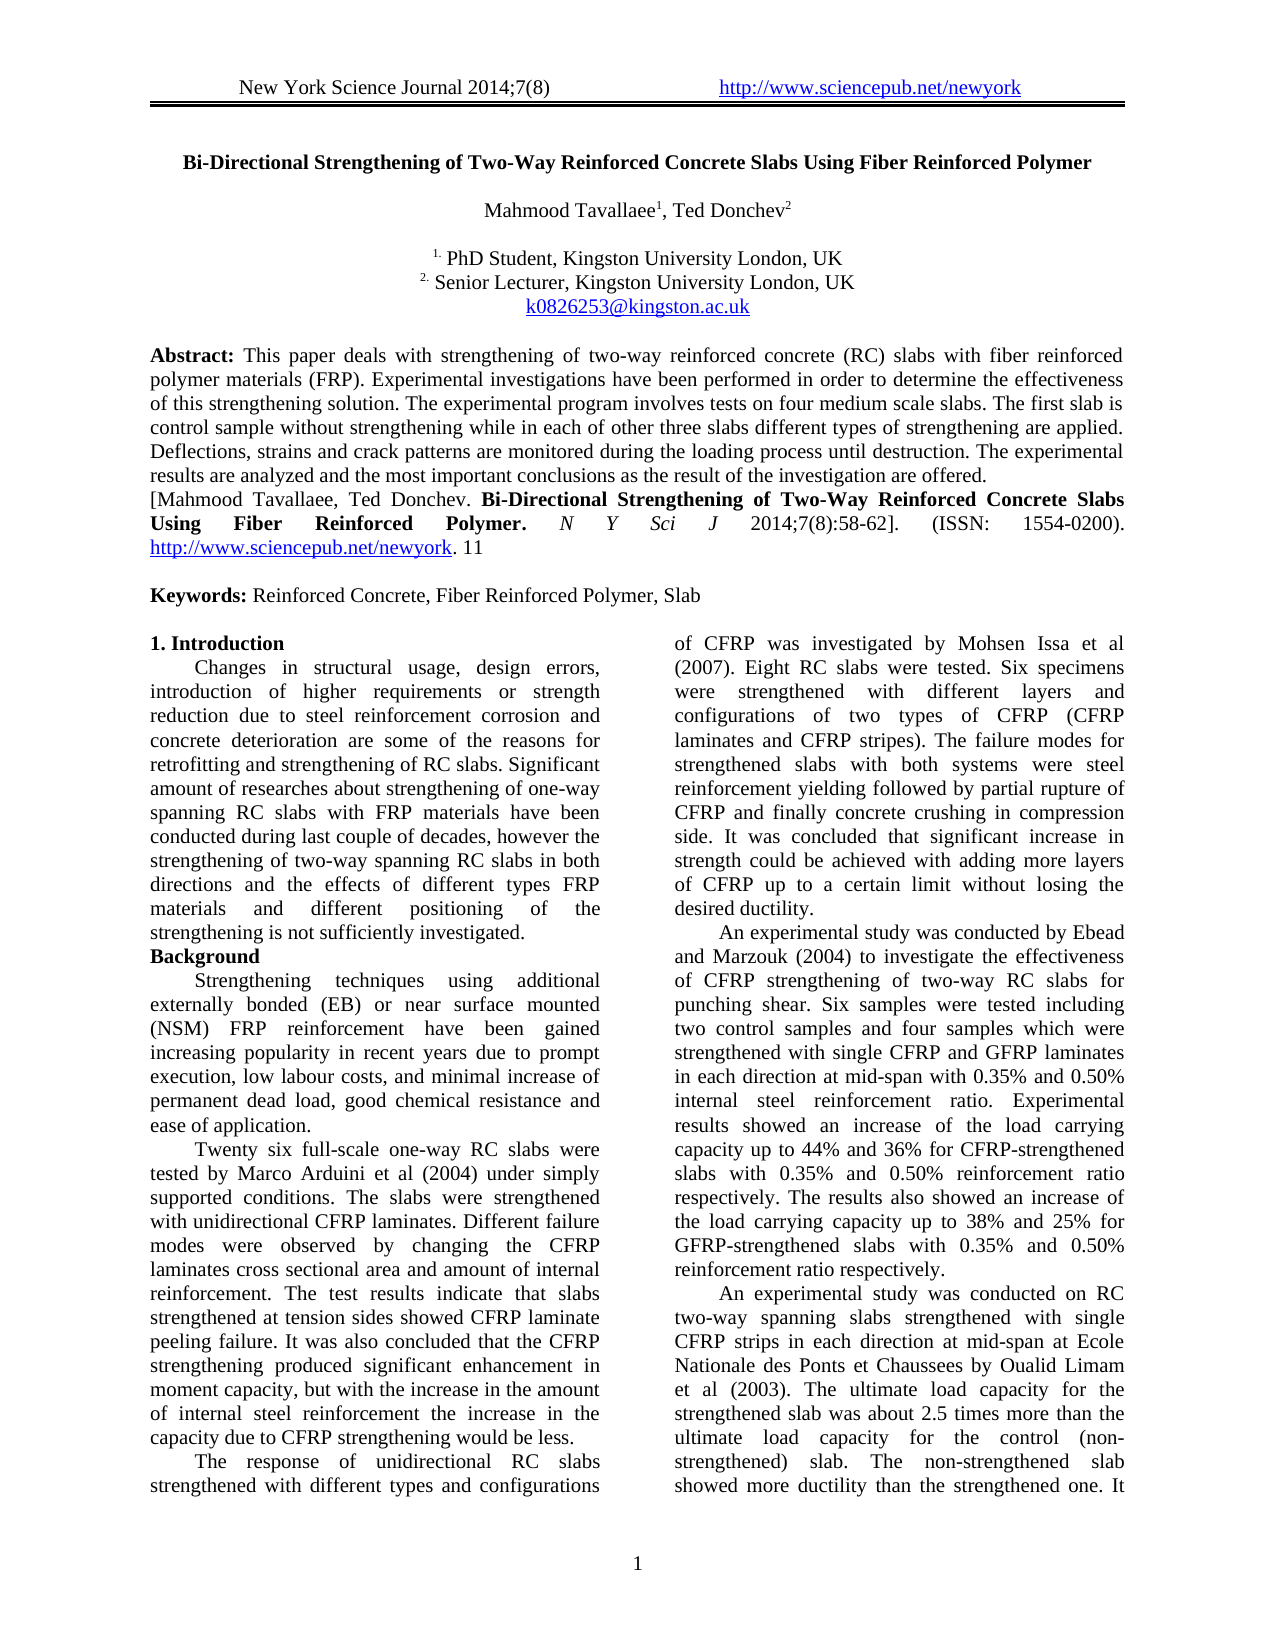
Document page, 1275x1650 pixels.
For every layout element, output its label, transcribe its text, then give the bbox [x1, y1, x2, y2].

text Keywords: Reinforced Concrete, Fiber Reinforced Polymer, Slab [150, 583, 1125, 607]
text Abstract: This paper deals with strengthening of two-way reinforced concrete (RC) slabs with fiber reinforced polymer materials (FRP). Experimental investigations have been performed in order to determine the effectiveness of this strengthening solution. The experimental program involves tests on four medium scale slabs. The first slab is control sample without strengthening while in each of other three slabs different types of strengthening are applied. Deflections, strains and crack patterns are monitored during the loading process until destruction. The experimental results are analyzed and the most important conclusions as the result of the investigation are offered. [150, 342, 1125, 487]
text 1. PhD Student, Kingston University London, UK [150, 246, 1125, 270]
text Mahmood Tavallaee1, Ted Donchev2 [150, 198, 1125, 222]
text Changes in structural usage, design errors, introduction of higher requirements or strength reduction due to steel reinforcement corrosion and concrete deterioration are some of the reasons for retrofitting and strengthening of RC slabs. Significant amount of researches about strengthening of one-way spanning RC slabs with FRP materials have been conducted during last couple of decades, however the strengthening of two-way spanning RC slabs in both directions and the effects of different types FRP materials and different positioning of the strengthening is not sufficiently investigated. [150, 655, 601, 944]
text Twenty six full-scale one-way RC slabs were tested by Marco Arduini et al (2004) under simply supported conditions. The slabs were strengthened with unidirectional CFRP laminates. Different failure modes were observed by changing the CFRP laminates cross sectional area and amount of internal reinforcement. The test results indicate that slabs strengthened at tension sides showed CFRP laminate peeling failure. It was also concluded that the CFRP strengthening produced significant enhancement in moment capacity, but with the increase in the amount of internal steel reinforcement the increase in the capacity due to CFRP strengthening would be less. [150, 1137, 601, 1449]
text Strengthening techniques using additional externally bonded (EB) or near surface mounted (NSM) FRP reinforcement have been gained increasing popularity in recent years due to prompt execution, low labour costs, and minimal increase of permanent dead load, good chemical resistance and ease of application. [150, 968, 601, 1137]
text 1. Introduction [150, 631, 601, 655]
text An experimental study was conducted by Ebead and Marzouk (2004) to investigate the effectiveness of CFRP strengthening of two-way RC slabs for punching shear. Six samples were tested including two control samples and four samples which were strengthened with single CFRP and GFRP laminates in each direction at mid-span with 0.35% and 0.50% internal steel reinforcement ratio. Experimental results showed an increase of the load carrying capacity up to 44% and 36% for CFRP-strengthened slabs with 0.35% and 0.50% reinforcement ratio respectively. The results also showed an increase of the load carrying capacity up to 38% and 25% for GFRP-strengthened slabs with 0.35% and 0.50% reinforcement ratio respectively. [674, 920, 1125, 1281]
text k0826253@kingston.ac.uk [150, 294, 1125, 318]
text The response of unidirectional RC slabs strengthened with different types and configurations of CFRP was investigated by Mohsen Issa et al (2007). Eight RC slabs were tested. Six specimens were strengthened with different layers and configurations of two types of CFRP (CFRP laminates and CFRP stripes). The failure modes for strengthened slabs with both systems were steel reinforcement yielding followed by partial rupture of CFRP and finally concrete crushing in compression side. It was concluded that significant increase in strength could be achieved with adding more layers of CFRP up to a certain limit without losing the desired ductility. [674, 631, 1125, 920]
subtitle Background [150, 944, 601, 968]
text Bi-Directional Strengthening of Two-Way Reinforced Concrete Slabs Using Fiber Reinforced Polymer [150, 150, 1125, 174]
text 2. Senior Lecturer, Kingston University London, UK [150, 270, 1125, 294]
text [Mahmood Tavallaee, Ted Donchev. Bi-Directional Strengthening of Two-Way Reinforced Concrete Slabs Using Fiber Reinforced Polymer. N Y Sci J 2014;7(8):58-62]. (ISSN: 1554-0200). http://www.sciencepub.net/newyork. 11 [150, 487, 1125, 559]
